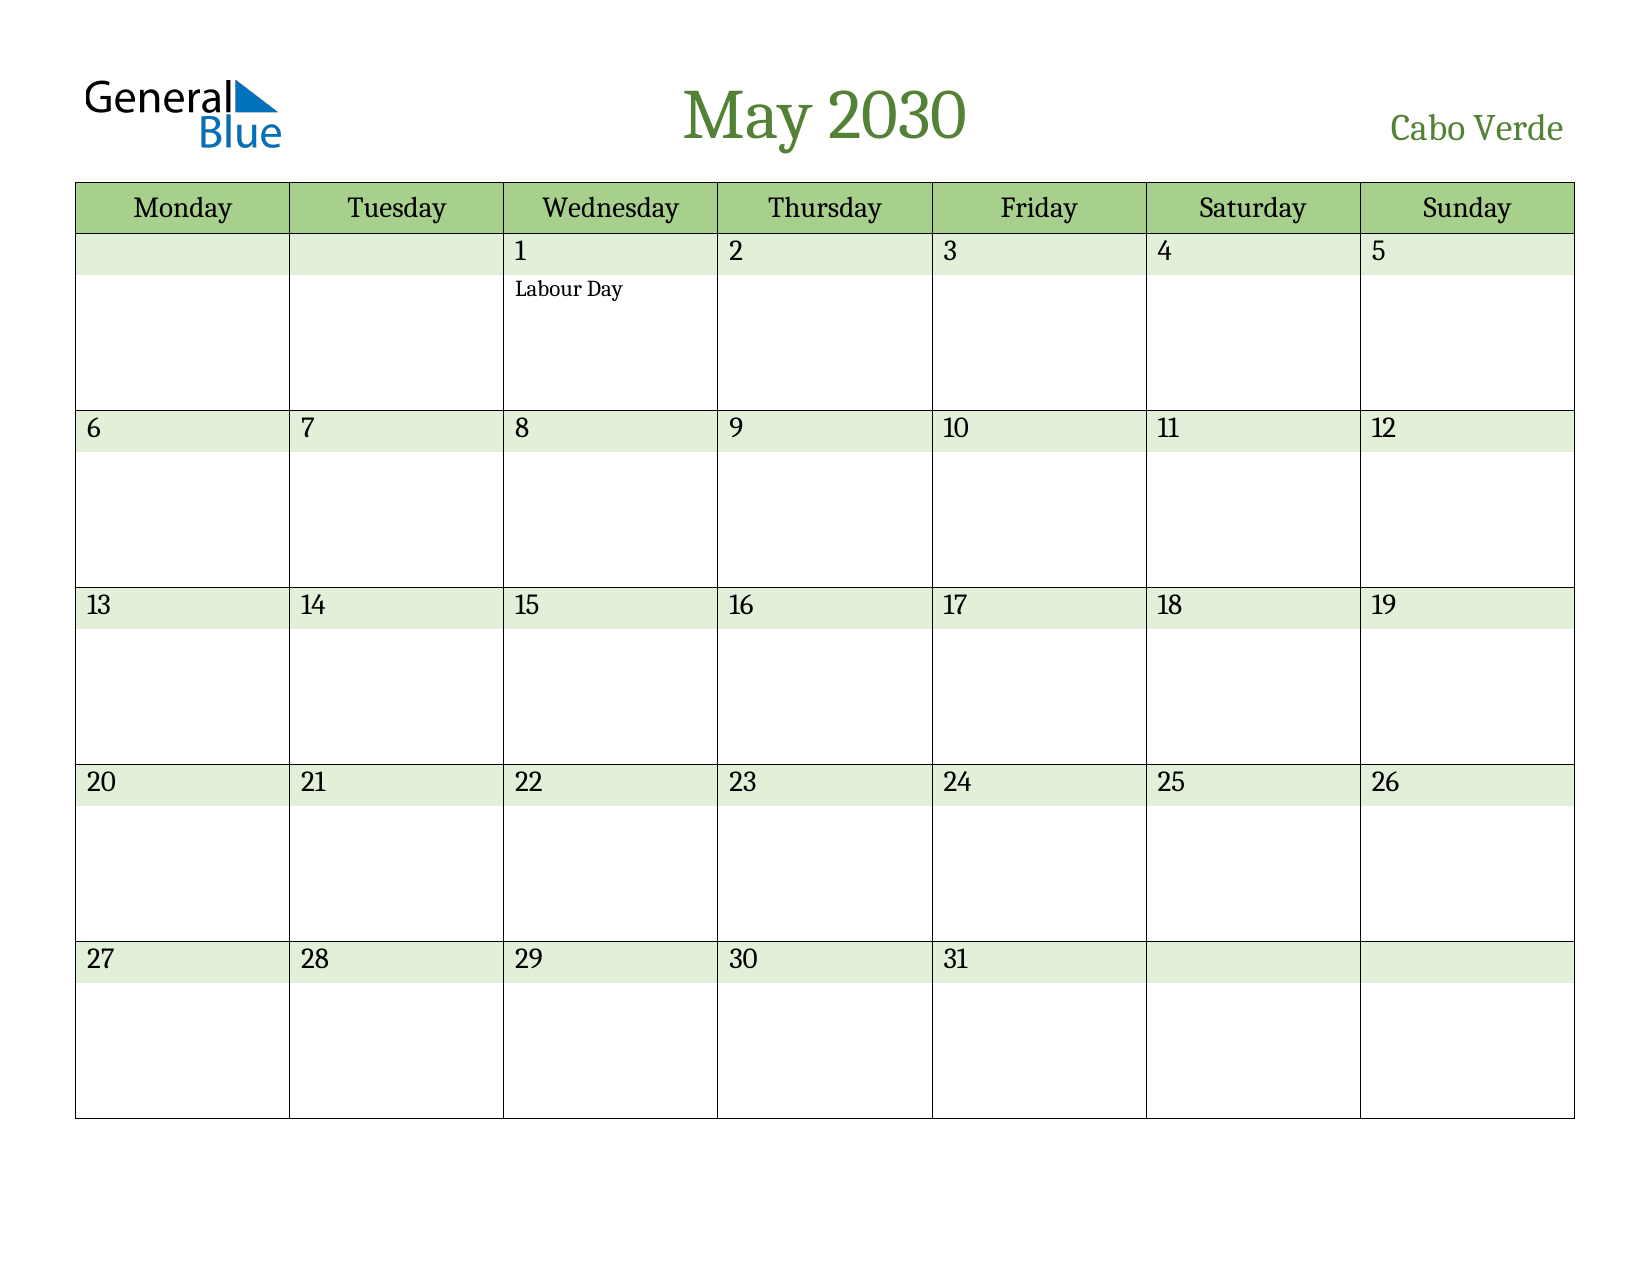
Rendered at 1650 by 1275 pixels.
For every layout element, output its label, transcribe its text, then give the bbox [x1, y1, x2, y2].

table_cell 13 [76, 588, 289, 629]
table_cell [1147, 806, 1360, 941]
table_cell [76, 629, 289, 764]
table_cell [1361, 275, 1574, 410]
table_cell [76, 806, 289, 941]
table_cell [290, 234, 503, 275]
table_cell 1 [504, 234, 717, 275]
table_cell [504, 983, 717, 1118]
table_cell 30 [718, 942, 932, 983]
table_cell Friday [933, 183, 1146, 233]
table_cell 21 [290, 765, 503, 806]
table_cell [76, 983, 289, 1118]
table_cell 22 [504, 765, 717, 806]
table_cell [76, 452, 289, 587]
table_cell Monday [76, 183, 289, 233]
table_cell 25 [1147, 765, 1360, 806]
table_cell 16 [718, 588, 932, 629]
table_cell [76, 275, 289, 410]
table_cell 6 [76, 411, 289, 452]
table_cell 7 [290, 411, 503, 452]
table_cell 27 [76, 942, 289, 983]
picture [86, 80, 281, 148]
table_cell [1147, 275, 1360, 410]
table_cell [76, 234, 289, 275]
table_cell [933, 452, 1146, 587]
table_cell [933, 629, 1146, 764]
table_cell [1147, 452, 1360, 587]
table_cell [1361, 452, 1574, 587]
table_cell 15 [504, 588, 717, 629]
table_cell 8 [504, 411, 717, 452]
table_cell Saturday [1147, 183, 1360, 233]
table_cell [1361, 629, 1574, 764]
table_cell 14 [290, 588, 503, 629]
table_cell 26 [1361, 765, 1574, 806]
table_cell [1361, 942, 1574, 983]
table_cell 2 [718, 234, 932, 275]
table_cell 12 [1361, 411, 1574, 452]
table_cell [290, 452, 503, 587]
table_cell 29 [504, 942, 717, 983]
table_cell [718, 629, 932, 764]
table_cell 5 [1361, 234, 1574, 275]
table_header Cabo Verde [1146, 75, 1574, 182]
table_cell [1147, 629, 1360, 764]
table_cell [718, 452, 932, 587]
table_cell 23 [718, 765, 932, 806]
table_cell Wednesday [504, 183, 717, 233]
table_cell Tuesday [290, 183, 503, 233]
table_cell [504, 452, 717, 587]
table_cell 4 [1147, 234, 1360, 275]
table_cell [933, 275, 1146, 410]
table_cell [290, 806, 503, 941]
table_cell [290, 275, 503, 410]
table_cell [718, 983, 932, 1118]
table_cell 18 [1147, 588, 1360, 629]
table_cell [1361, 806, 1574, 941]
table_cell [290, 983, 503, 1118]
table_cell 11 [1147, 411, 1360, 452]
table_cell 31 [933, 942, 1146, 983]
table_cell [504, 629, 717, 764]
table_cell [718, 275, 932, 410]
table_cell 3 [933, 234, 1146, 275]
table_cell Labour Day [504, 275, 717, 410]
table_cell Thursday [718, 183, 932, 233]
table_cell [718, 806, 932, 941]
table_cell [504, 806, 717, 941]
table_cell 19 [1361, 588, 1574, 629]
table_cell Sunday [1361, 183, 1574, 233]
table_header May 2030 [504, 75, 1146, 182]
table_cell [290, 629, 503, 764]
table_cell [1147, 983, 1360, 1118]
table_cell [933, 983, 1146, 1118]
table_cell 17 [933, 588, 1146, 629]
table_cell 20 [76, 765, 289, 806]
table_header [76, 75, 503, 182]
table_cell [933, 806, 1146, 941]
table_cell 10 [933, 411, 1146, 452]
table_cell 24 [933, 765, 1146, 806]
table_cell 28 [290, 942, 503, 983]
table_cell 9 [718, 411, 932, 452]
table_cell [1361, 983, 1574, 1118]
table_cell [1147, 942, 1360, 983]
